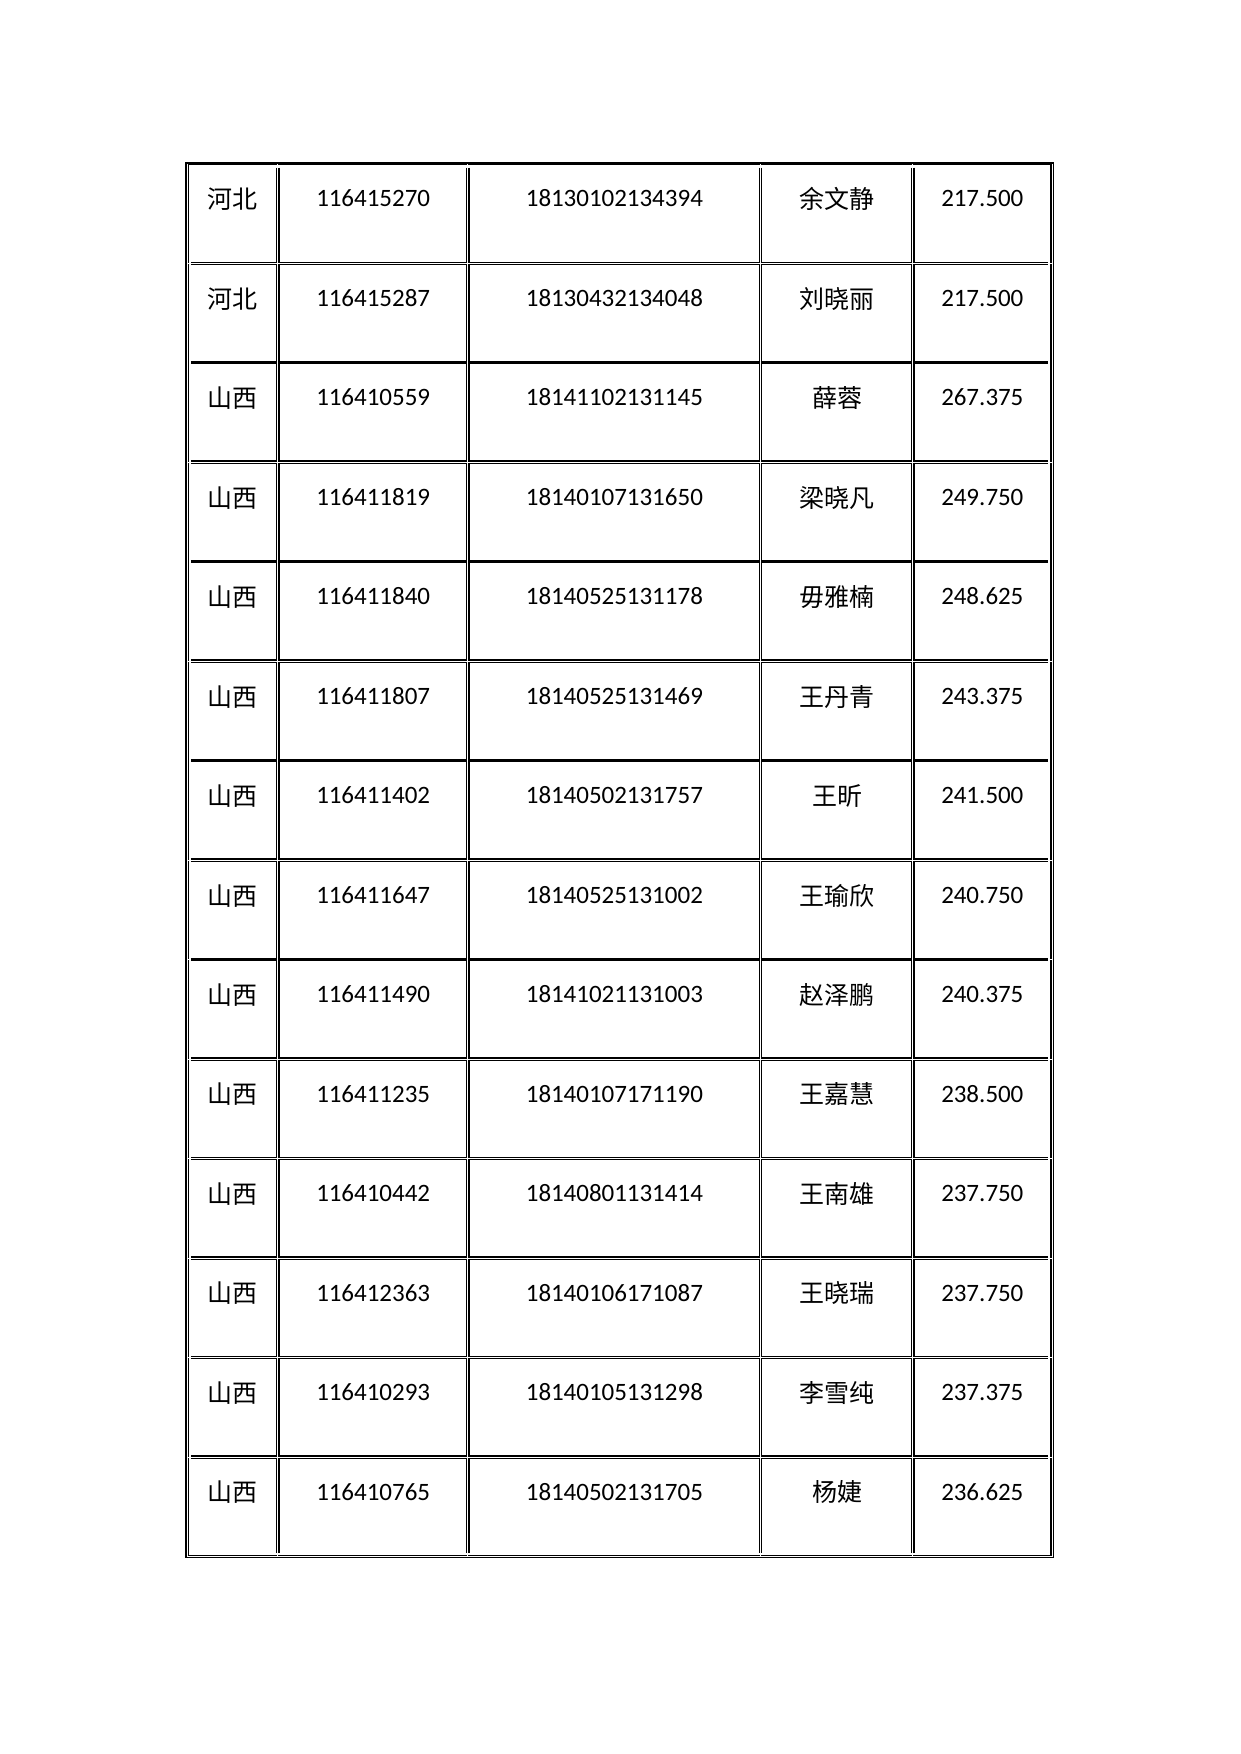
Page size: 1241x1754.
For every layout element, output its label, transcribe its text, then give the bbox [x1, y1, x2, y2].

table_cell 山西 [189, 1057, 276, 1157]
table_cell 山西 [189, 1455, 278, 1555]
table_cell 杨婕 [761, 1455, 913, 1555]
table_cell 116411490 [280, 961, 466, 1057]
table_cell 王晓瑞 [762, 1260, 911, 1356]
table_cell 116411647 [280, 862, 466, 958]
table_cell 18140525131002 [470, 862, 759, 958]
table_cell 赵泽鹏 [762, 961, 911, 1057]
table_cell 18140107131650 [470, 464, 759, 560]
table_cell 18140502131705 [468, 1459, 761, 1555]
table_cell 18140502131757 [470, 762, 759, 858]
table_cell 236.625 [913, 1455, 1051, 1555]
table_cell 18140801131414 [470, 1160, 759, 1256]
table_cell 240.375 [915, 958, 1052, 1057]
table_cell 237.750 [913, 1157, 1052, 1256]
table_cell 梁晓凡 [762, 464, 911, 560]
table_cell 河北 [189, 261, 276, 361]
table_cell 237.375 [913, 1356, 1052, 1455]
table_cell 116415287 [280, 265, 466, 361]
table_cell 余文静 [761, 164, 913, 261]
table_cell 116412363 [280, 1260, 466, 1356]
table_cell 18130102134394 [468, 165, 761, 261]
table_cell 山西 [187, 958, 276, 1057]
table_cell 山西 [187, 1157, 278, 1256]
table_cell 18140106171087 [470, 1260, 759, 1356]
table_cell 山西 [189, 1256, 276, 1356]
table_cell 王南雄 [762, 1160, 911, 1256]
table_cell 116410442 [280, 1160, 466, 1256]
table_cell 248.625 [915, 560, 1050, 659]
table_cell 267.375 [915, 361, 1050, 460]
table_cell 18141102131145 [470, 364, 759, 460]
table_cell 249.750 [915, 460, 1051, 560]
table_cell 毋雅楠 [762, 563, 911, 659]
table_cell 山西 [189, 659, 276, 759]
table_cell 山西 [189, 361, 276, 460]
table_cell 18140525131178 [470, 563, 759, 659]
table_cell 243.375 [915, 659, 1051, 759]
table_cell 237.750 [915, 1256, 1051, 1356]
table_cell 116411402 [280, 762, 466, 858]
table_cell 山西 [189, 560, 276, 659]
table_cell 王瑜欣 [762, 862, 911, 958]
table_cell 238.500 [915, 1057, 1051, 1157]
table_cell 116415270 [278, 164, 468, 261]
table_cell 18140107171190 [470, 1061, 759, 1157]
table_cell 116411819 [280, 464, 466, 560]
table_cell 116411840 [280, 563, 466, 659]
table_cell 116411235 [280, 1061, 466, 1157]
table_cell 王嘉慧 [762, 1061, 911, 1157]
table_cell 王昕 [762, 762, 911, 858]
table_cell 18140525131469 [470, 663, 759, 759]
table_cell 116410293 [280, 1359, 466, 1455]
table_cell 山西 [189, 759, 276, 858]
table_cell 河北 [189, 164, 278, 261]
table_cell 116411807 [280, 663, 466, 759]
table_cell 李雪纯 [762, 1359, 911, 1455]
table_cell 18130432134048 [470, 265, 759, 361]
table_cell 刘晓丽 [762, 265, 911, 361]
table_cell 山西 [189, 858, 276, 958]
table_cell 王丹青 [762, 663, 911, 759]
table_cell 山西 [189, 460, 276, 560]
table_cell 18140105131298 [470, 1359, 759, 1455]
table_cell 18141021131003 [470, 961, 759, 1057]
table_cell 116410765 [278, 1455, 468, 1555]
table_cell 217.500 [915, 261, 1051, 361]
table_cell 241.500 [915, 759, 1050, 858]
table_cell 116410559 [280, 364, 466, 460]
table_cell 240.750 [915, 858, 1051, 958]
table_cell 薛蓉 [762, 364, 911, 460]
table_cell 山西 [187, 1356, 278, 1455]
table_cell 217.500 [913, 165, 1050, 261]
